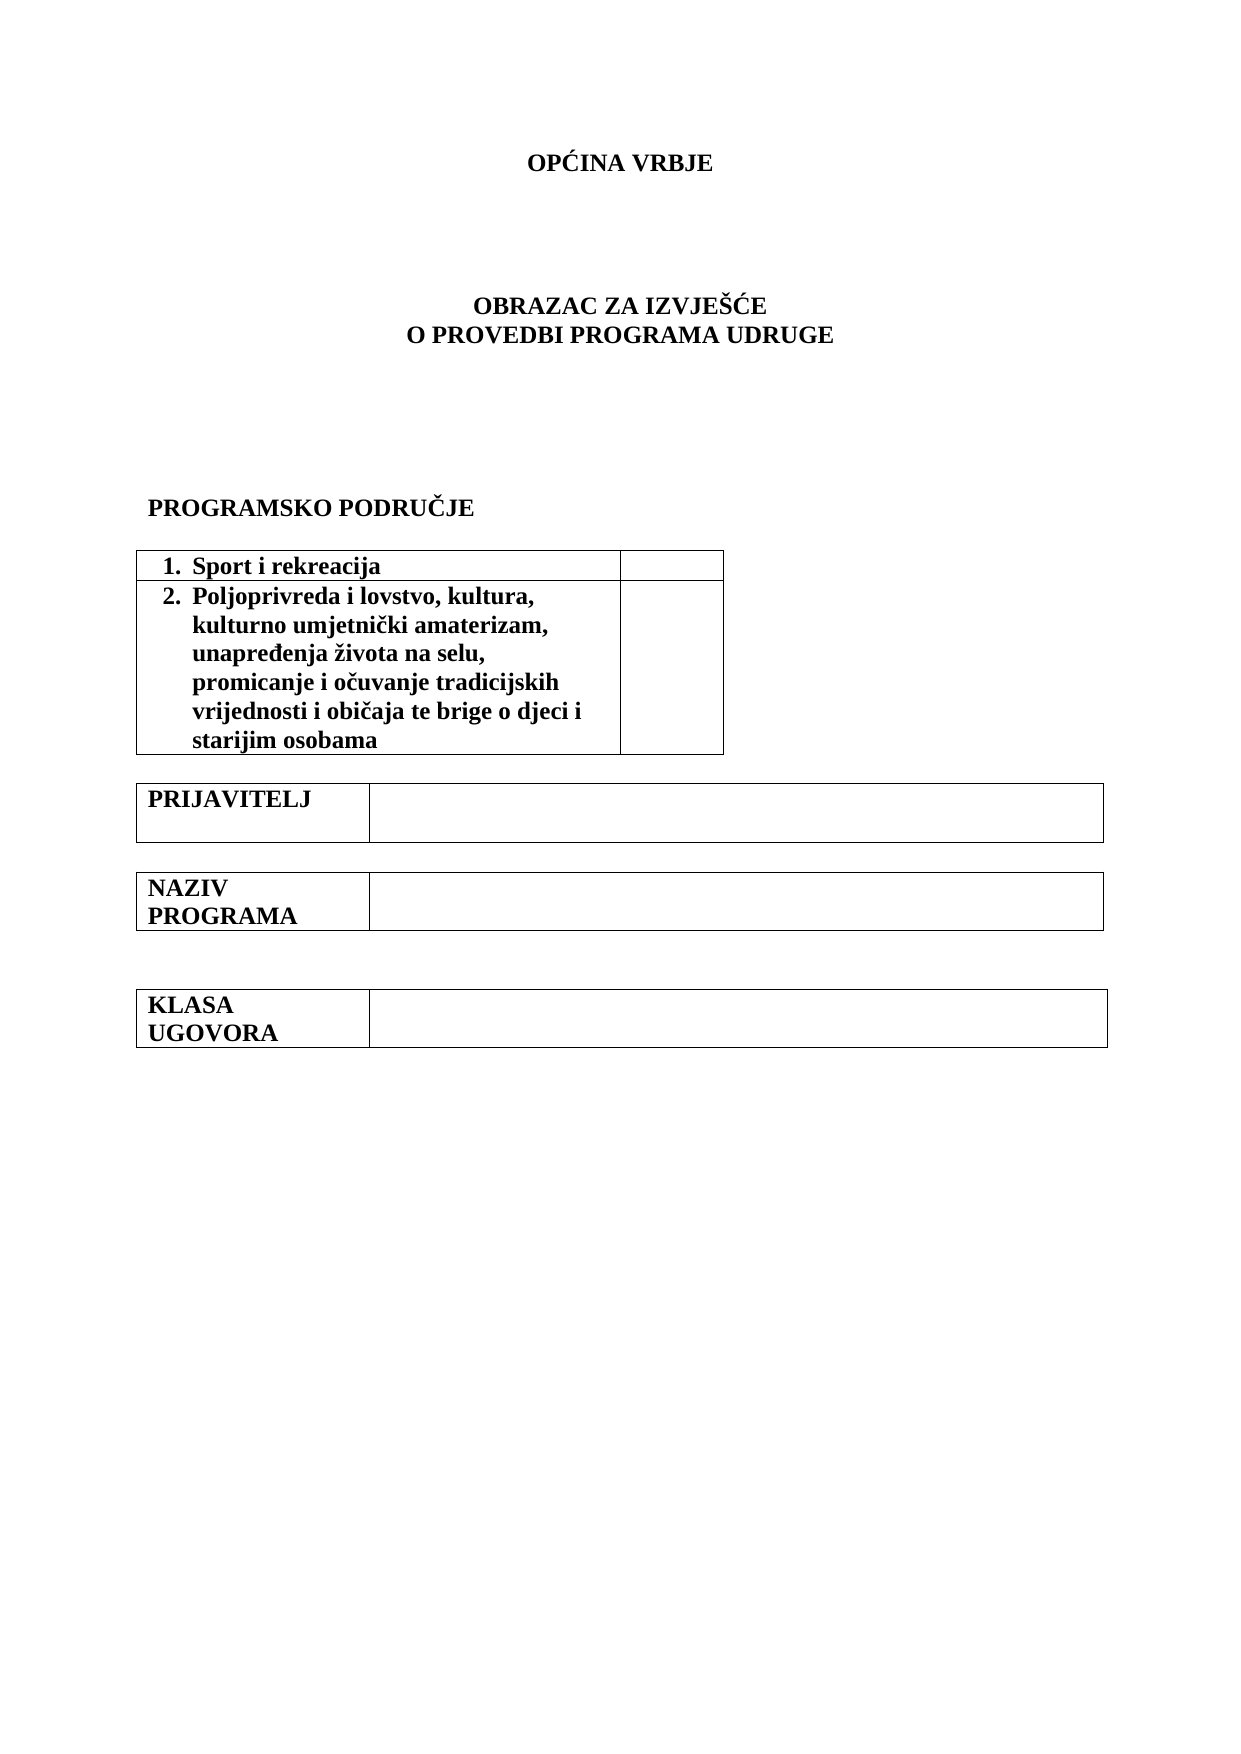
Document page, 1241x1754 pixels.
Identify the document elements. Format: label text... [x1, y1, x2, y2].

table_header [621, 551, 723, 580]
table_header KLASA UGOVORA [137, 990, 369, 1047]
table_cell Poljoprivreda i lovstvo, kultura, kulturno umjetnički amaterizam, unapređenja života na selu, promicanje i očuvanje tradicijskih vrijednosti i običaja te brige o djeci i starijim osobama [137, 581, 620, 753]
table_header NAZIV PROGRAMA [137, 873, 369, 930]
text O PROVEDBI PROGRAMA UDRUGE [148, 320, 1093, 349]
table_cell [621, 581, 723, 753]
text PROGRAMSKO PODRUČJE [148, 493, 1093, 521]
table_header [370, 990, 1107, 1047]
table_header PRIJAVITELJ [137, 784, 369, 842]
table_header Sport i rekreacija [137, 551, 620, 580]
table_header [370, 873, 1103, 930]
table_header [370, 784, 1103, 842]
text OBRAZAC ZA IZVJEŠĆE [148, 291, 1093, 320]
text OPĆINA VRBJE [148, 148, 1093, 176]
